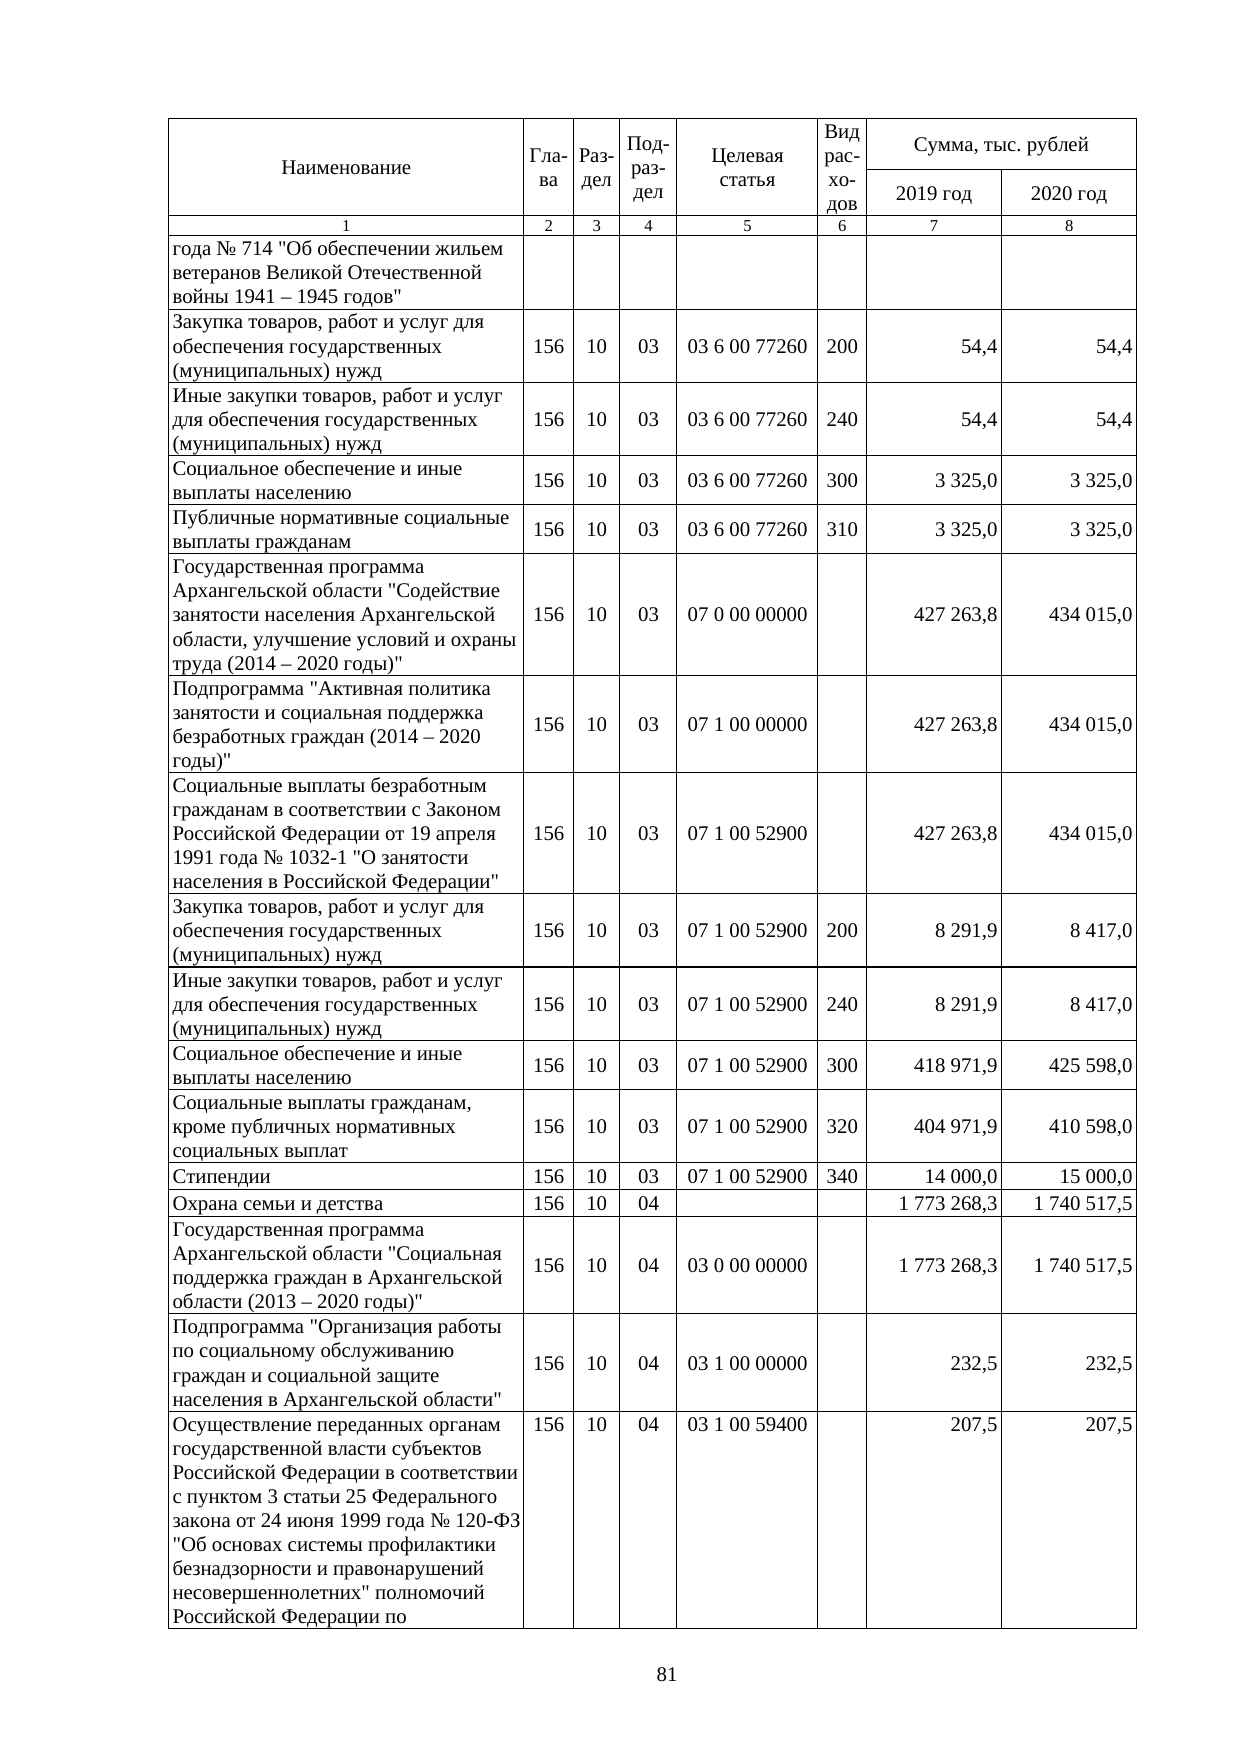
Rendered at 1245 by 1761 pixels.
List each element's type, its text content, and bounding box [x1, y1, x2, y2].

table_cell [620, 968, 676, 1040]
table_header Гла- ва [524, 119, 573, 215]
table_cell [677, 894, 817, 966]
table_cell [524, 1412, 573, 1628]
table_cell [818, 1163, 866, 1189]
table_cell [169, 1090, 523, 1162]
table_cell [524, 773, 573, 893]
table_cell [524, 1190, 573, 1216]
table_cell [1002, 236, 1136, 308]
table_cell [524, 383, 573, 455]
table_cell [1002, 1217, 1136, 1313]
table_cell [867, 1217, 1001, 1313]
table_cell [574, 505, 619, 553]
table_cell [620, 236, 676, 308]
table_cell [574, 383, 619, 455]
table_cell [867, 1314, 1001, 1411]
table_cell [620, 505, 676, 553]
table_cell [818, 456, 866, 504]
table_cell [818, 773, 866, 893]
table_cell 8 [1002, 216, 1136, 235]
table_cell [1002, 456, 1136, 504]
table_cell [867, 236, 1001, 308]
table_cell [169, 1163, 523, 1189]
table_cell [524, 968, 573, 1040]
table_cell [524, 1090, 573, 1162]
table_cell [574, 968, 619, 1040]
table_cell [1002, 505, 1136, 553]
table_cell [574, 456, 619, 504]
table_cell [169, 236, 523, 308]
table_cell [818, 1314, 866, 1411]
table_header Целевая статья [677, 119, 817, 215]
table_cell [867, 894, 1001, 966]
table_cell 2 [524, 216, 573, 235]
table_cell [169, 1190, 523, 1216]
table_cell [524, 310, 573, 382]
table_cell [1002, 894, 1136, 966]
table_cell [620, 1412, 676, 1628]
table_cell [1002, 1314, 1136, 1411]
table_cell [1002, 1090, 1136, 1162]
table_cell 2020 год [1002, 170, 1136, 215]
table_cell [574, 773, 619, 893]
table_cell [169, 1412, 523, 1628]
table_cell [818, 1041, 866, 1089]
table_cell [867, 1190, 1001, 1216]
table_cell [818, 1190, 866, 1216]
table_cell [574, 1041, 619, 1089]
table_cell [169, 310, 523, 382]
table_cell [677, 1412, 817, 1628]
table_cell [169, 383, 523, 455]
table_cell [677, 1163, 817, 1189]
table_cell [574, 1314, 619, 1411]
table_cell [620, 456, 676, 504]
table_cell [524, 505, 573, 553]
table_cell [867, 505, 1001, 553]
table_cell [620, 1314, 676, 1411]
table_cell 3 [574, 216, 619, 235]
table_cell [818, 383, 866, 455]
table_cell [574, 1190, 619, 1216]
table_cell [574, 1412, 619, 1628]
table_cell 2019 год [867, 170, 1001, 215]
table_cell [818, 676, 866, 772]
table_header Под- раз- дел [620, 119, 676, 215]
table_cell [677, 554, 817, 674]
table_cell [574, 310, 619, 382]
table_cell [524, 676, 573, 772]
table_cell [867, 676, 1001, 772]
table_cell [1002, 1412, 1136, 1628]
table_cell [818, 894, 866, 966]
table_header Раз- дел [574, 119, 619, 215]
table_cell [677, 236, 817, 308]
table_header Сумма, тыс. рублей [867, 119, 1136, 169]
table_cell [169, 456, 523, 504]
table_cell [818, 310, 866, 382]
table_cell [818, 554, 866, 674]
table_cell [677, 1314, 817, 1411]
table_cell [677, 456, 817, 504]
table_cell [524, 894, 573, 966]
table_header Вид рас- хо- дов [818, 119, 866, 215]
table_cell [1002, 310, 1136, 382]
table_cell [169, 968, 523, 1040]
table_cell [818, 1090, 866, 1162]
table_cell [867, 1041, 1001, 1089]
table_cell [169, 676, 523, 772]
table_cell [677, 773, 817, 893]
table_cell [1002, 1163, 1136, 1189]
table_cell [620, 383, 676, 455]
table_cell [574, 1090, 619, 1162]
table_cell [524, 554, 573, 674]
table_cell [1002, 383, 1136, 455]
table_cell 5 [677, 216, 817, 235]
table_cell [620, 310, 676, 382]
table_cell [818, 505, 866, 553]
table_cell 6 [818, 216, 866, 235]
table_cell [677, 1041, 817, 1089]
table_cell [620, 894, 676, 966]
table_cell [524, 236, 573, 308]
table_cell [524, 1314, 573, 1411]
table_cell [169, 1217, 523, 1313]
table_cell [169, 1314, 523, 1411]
table_header Наименование [169, 119, 523, 215]
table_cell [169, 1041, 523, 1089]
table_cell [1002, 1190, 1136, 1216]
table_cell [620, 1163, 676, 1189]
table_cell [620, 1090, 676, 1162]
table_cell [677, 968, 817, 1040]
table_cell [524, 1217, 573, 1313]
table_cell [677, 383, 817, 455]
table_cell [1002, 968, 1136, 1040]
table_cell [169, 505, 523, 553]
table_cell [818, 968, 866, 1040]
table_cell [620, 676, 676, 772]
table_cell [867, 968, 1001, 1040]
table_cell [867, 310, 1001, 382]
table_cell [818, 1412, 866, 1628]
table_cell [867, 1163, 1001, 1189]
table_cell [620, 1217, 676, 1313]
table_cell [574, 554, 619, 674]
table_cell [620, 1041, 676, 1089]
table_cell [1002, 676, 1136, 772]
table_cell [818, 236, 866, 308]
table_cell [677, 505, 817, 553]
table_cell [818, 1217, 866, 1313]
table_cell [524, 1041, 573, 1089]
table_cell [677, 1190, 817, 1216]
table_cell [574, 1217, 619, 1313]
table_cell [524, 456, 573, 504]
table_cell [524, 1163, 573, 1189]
table_cell 4 [620, 216, 676, 235]
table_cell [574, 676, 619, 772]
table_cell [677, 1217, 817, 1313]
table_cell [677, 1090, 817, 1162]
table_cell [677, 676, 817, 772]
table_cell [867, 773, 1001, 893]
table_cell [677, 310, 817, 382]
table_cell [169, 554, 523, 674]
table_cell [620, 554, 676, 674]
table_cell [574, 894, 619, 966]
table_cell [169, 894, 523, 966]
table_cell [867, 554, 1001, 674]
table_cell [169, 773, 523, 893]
table_cell 1 [169, 216, 523, 235]
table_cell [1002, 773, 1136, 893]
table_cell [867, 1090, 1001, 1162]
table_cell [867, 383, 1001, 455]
table_cell 7 [867, 216, 1001, 235]
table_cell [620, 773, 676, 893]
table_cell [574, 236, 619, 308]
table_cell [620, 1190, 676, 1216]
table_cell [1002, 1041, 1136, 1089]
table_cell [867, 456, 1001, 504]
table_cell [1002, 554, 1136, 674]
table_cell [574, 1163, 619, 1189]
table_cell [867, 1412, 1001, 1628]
